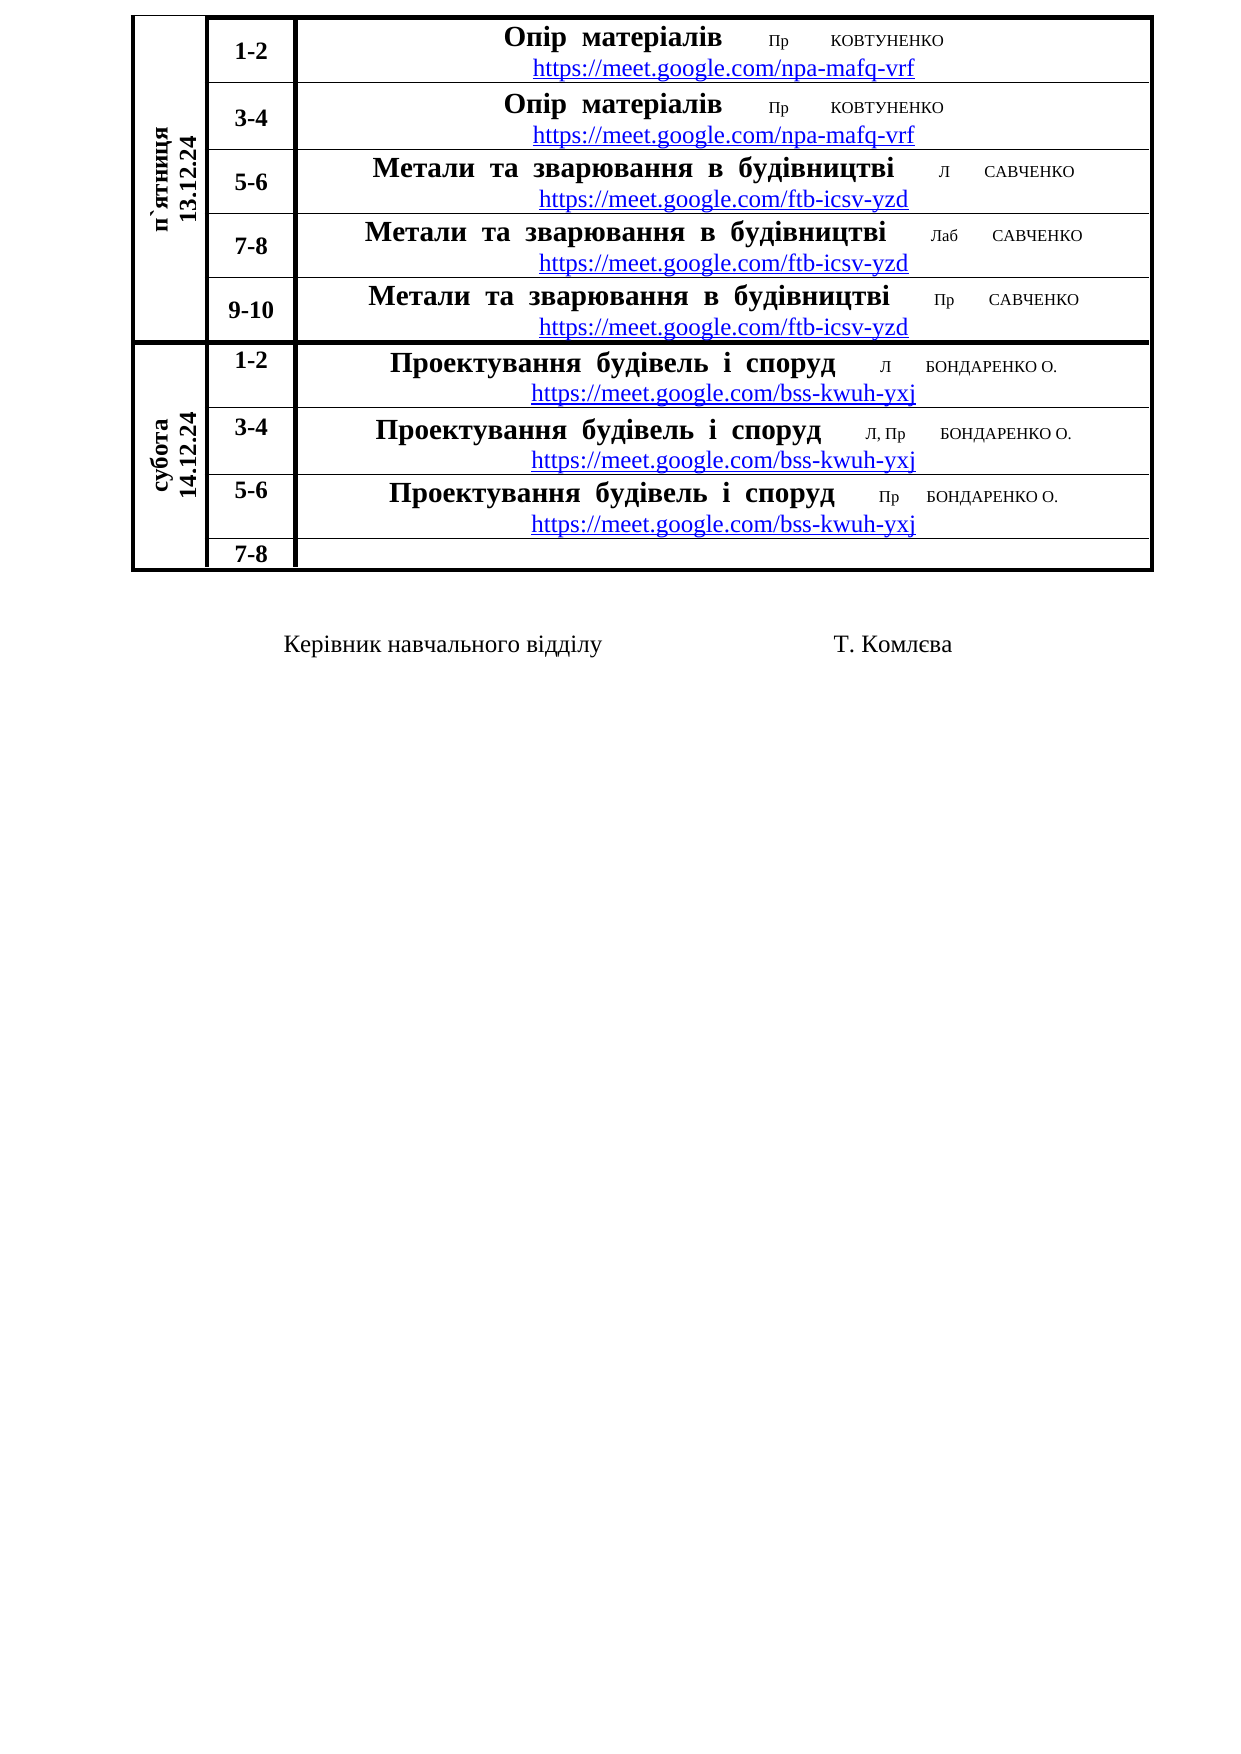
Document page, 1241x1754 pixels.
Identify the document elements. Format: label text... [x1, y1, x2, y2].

table_cell Метали та зварювання в будівництві Пр САВЧЕНКО https://meet.google.com/ftb-icsv-yzd [298, 276, 1150, 340]
text Керівник навчального відділу Т. Комлєва [59, 629, 1152, 658]
table_cell Проектування будівель і споруд Л БОНДАРЕНКО О. https://meet.google.com/bss-kwuh-yxj [298, 340, 1150, 407]
table_cell Метали та зварювання в будівництві Лаб САВЧЕНКО https://meet.google.com/ftb-icsv-yzd [298, 213, 1150, 276]
table_cell 1-2 [209, 345, 293, 407]
table_cell п`ятниця 13.12.24 [135, 16, 205, 340]
table_cell 3-4 [209, 83, 293, 149]
table_cell Опір матеріалів Пр КОВТУНЕНКО https://meet.google.com/npa-mafq-vrf [298, 82, 1150, 149]
table_cell 5-6 [209, 475, 293, 538]
table_cell Проектування будівель і споруд Пр БОНДАРЕНКО О. https://meet.google.com/bss-kwuh-yxj [298, 474, 1150, 538]
table_cell 7-8 [209, 539, 293, 567]
table_cell 9-10 [209, 278, 293, 340]
table_cell Опір матеріалів Пр КОВТУНЕНКО https://meet.google.com/npa-mafq-vrf [298, 20, 1150, 82]
table_cell 1-2 [209, 20, 293, 82]
table_cell Метали та зварювання в будівництві Л САВЧЕНКО https://meet.google.com/ftb-icsv-yzd [298, 149, 1150, 213]
table_cell [298, 538, 1150, 567]
table_cell Проектування будівель і споруд Л, Пр БОНДАРЕНКО О. https://meet.google.com/bss-kwuh-yxj [298, 407, 1150, 474]
table_cell субота 14.12.24 [135, 345, 205, 567]
table_cell 7-8 [209, 214, 293, 276]
table_cell 5-6 [209, 150, 293, 213]
table_cell 3-4 [209, 408, 293, 474]
